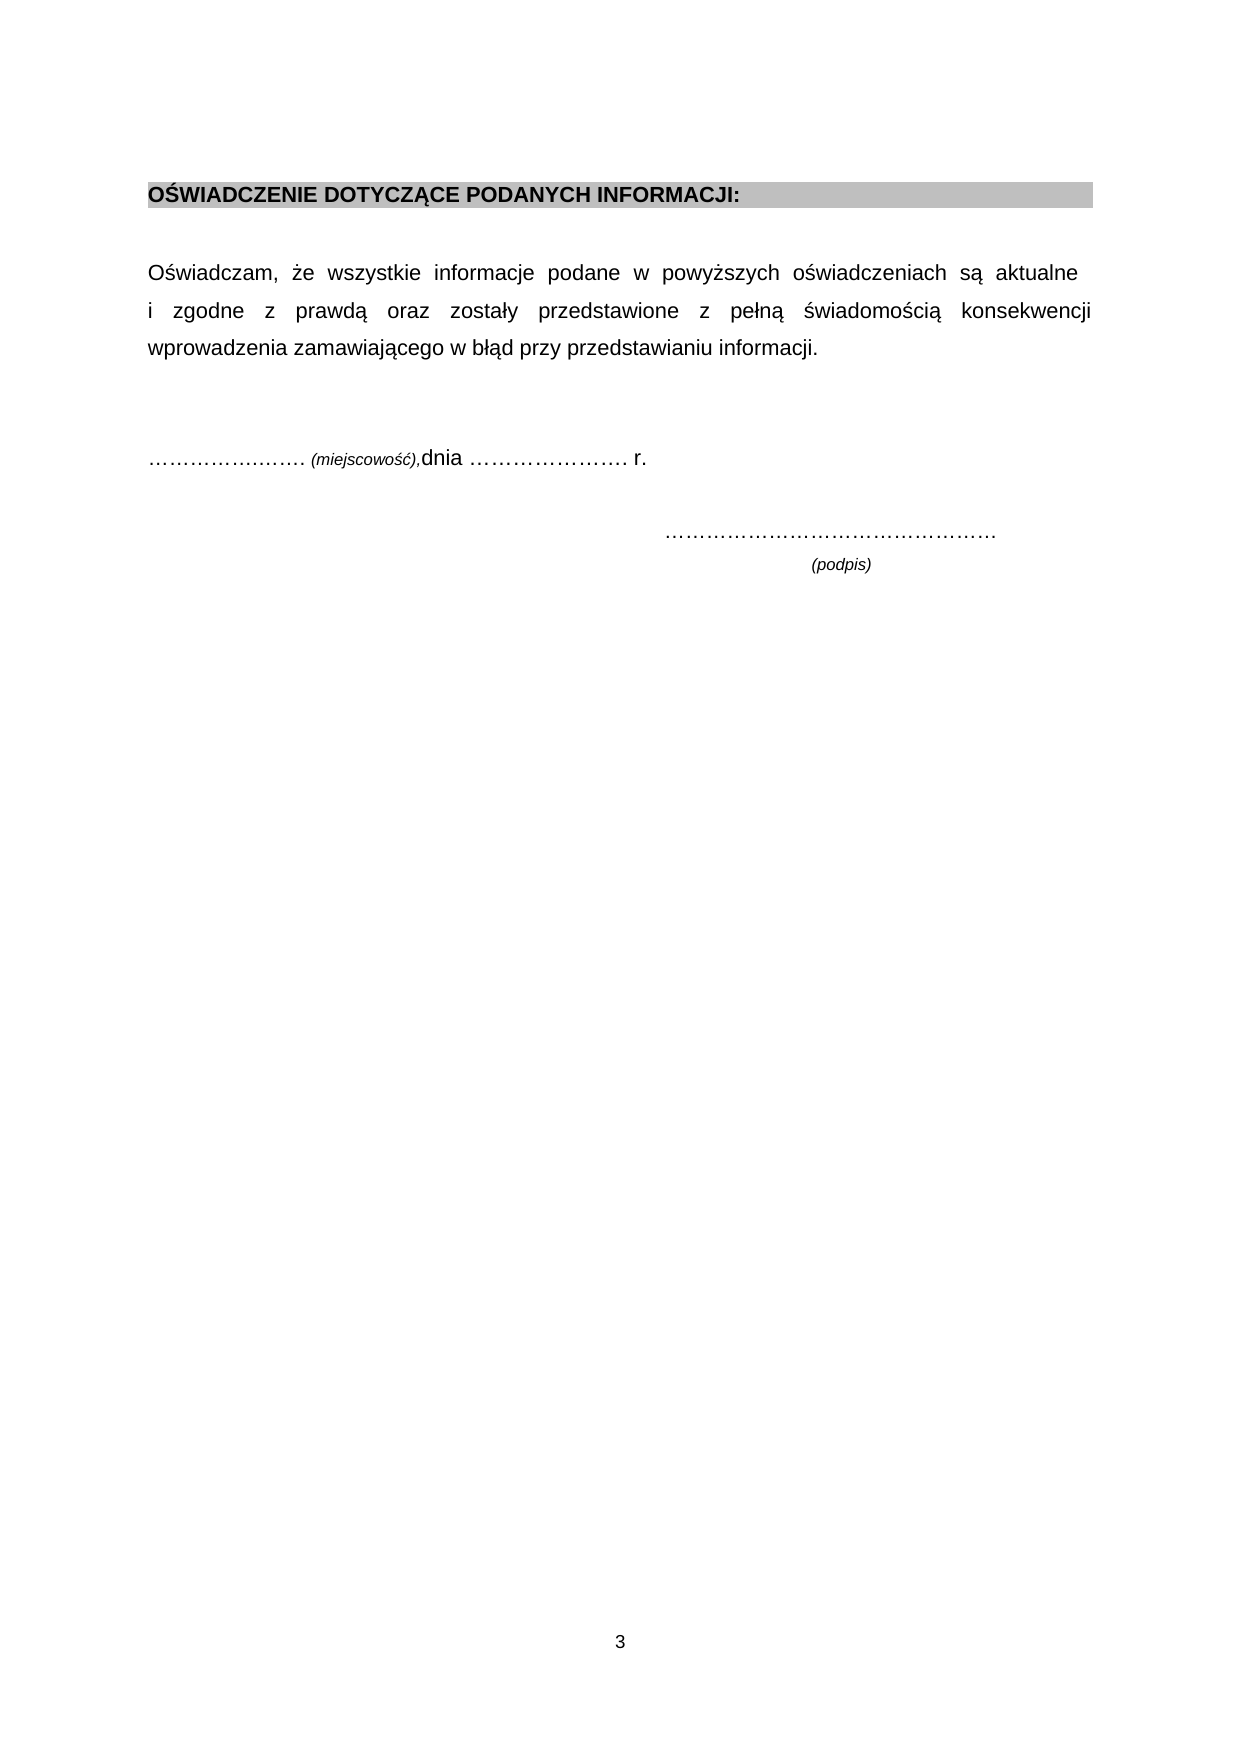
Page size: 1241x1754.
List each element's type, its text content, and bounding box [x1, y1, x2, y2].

text Oświadczam, że wszystkie informacje podane w powyższych oświadczeniach są aktualne i zgodne z prawdą oraz zostały przedstawione z pełną świadomością konsekwencji wprowadzenia zamawiającego w błąd przy przedstawianiu informacji. [148, 260, 1093, 361]
text (podpis) [738, 555, 1093, 574]
text …………….……. (miejscowość),dnia …………………. r. [148, 445, 1093, 470]
text OŚWIADCZENIE DOTYCZĄCE PODANYCH INFORMACJI: [148, 182, 1093, 208]
text ………………………………………… [148, 519, 1093, 543]
